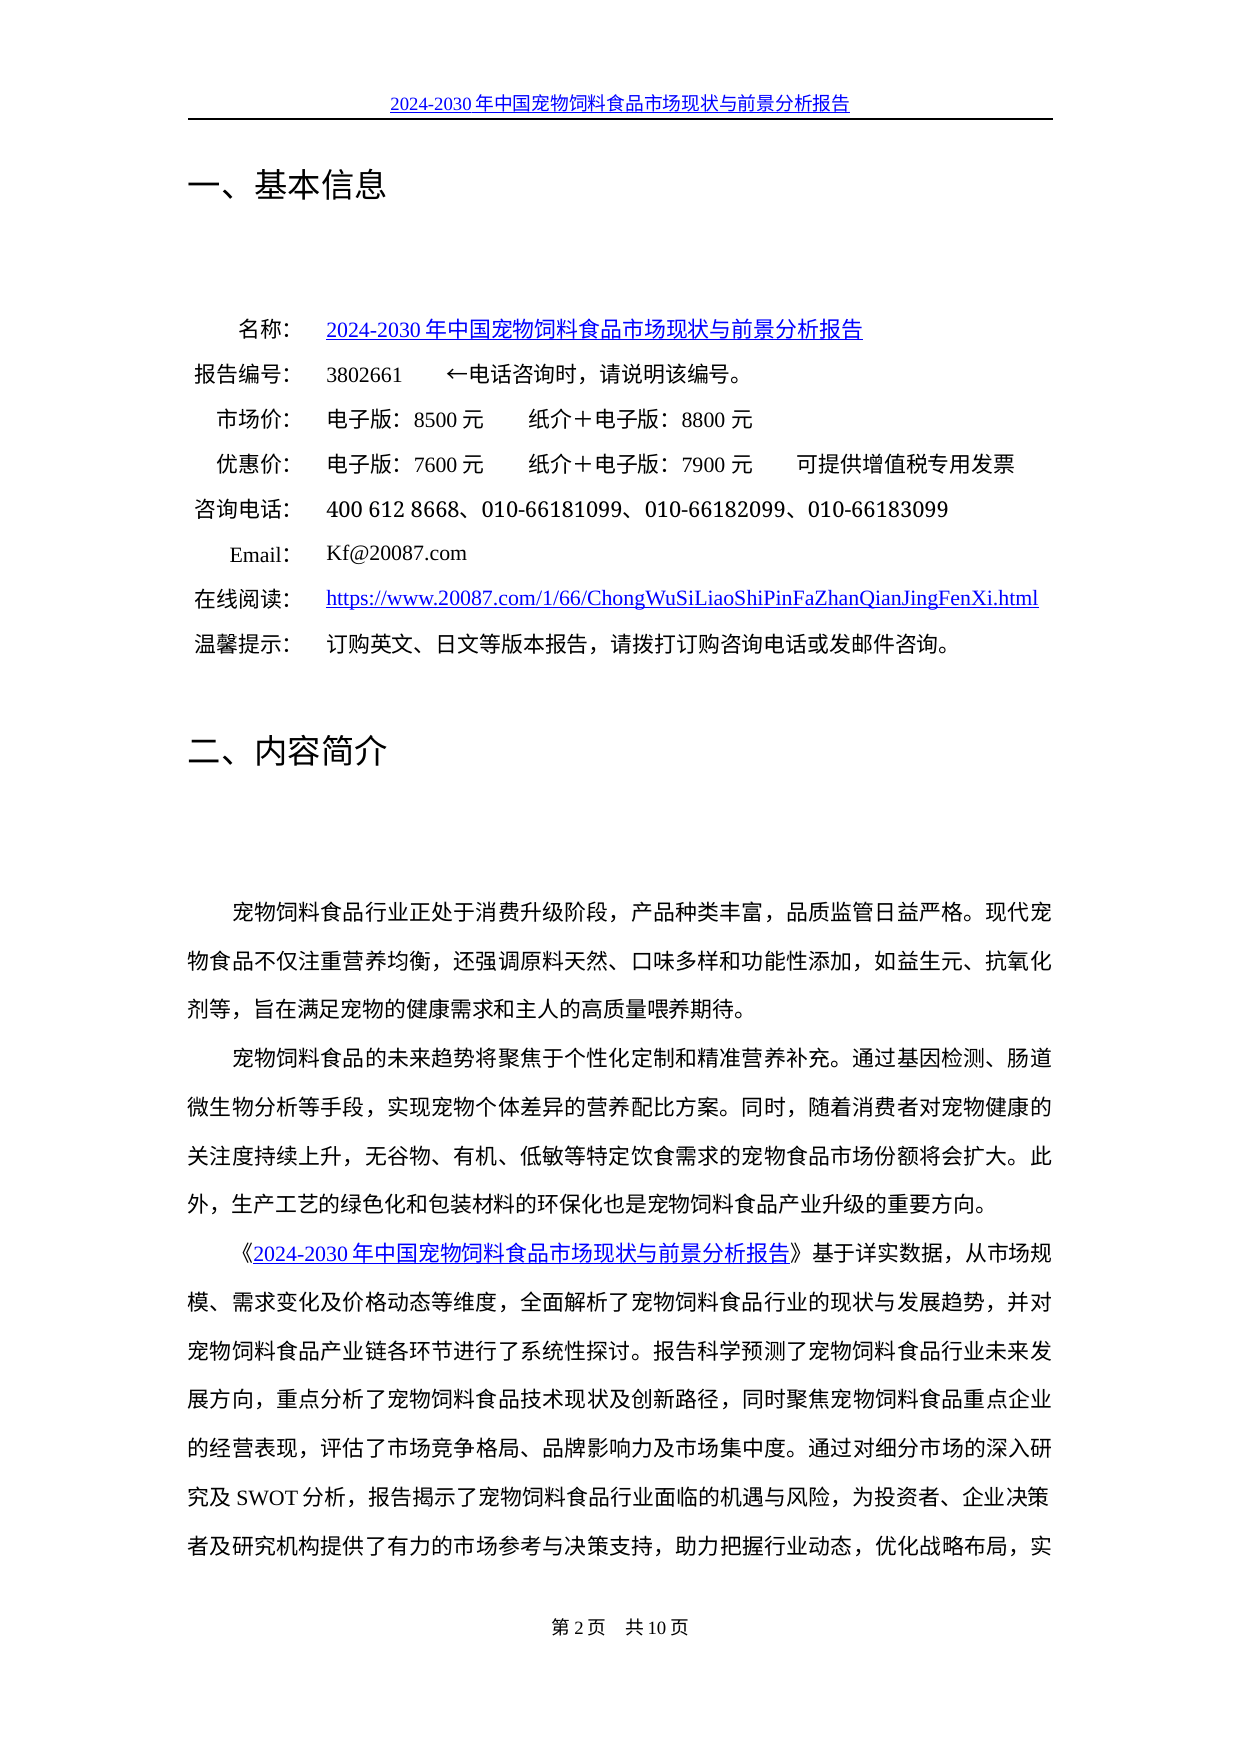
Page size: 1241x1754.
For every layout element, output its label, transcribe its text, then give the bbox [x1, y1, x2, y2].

table_cell 优惠价： [167, 447, 315, 492]
table_cell 电子版：8500 元 纸介＋电子版：8800 元 [315, 402, 1073, 447]
title 二、内容简介 [187, 717, 1053, 782]
table_cell 订购英文、日文等版本报告，请拨打订购咨询电话或发邮件咨询。 [315, 627, 1073, 672]
table_cell [315, 582, 1073, 627]
table_cell 电子版：7600 元 纸介＋电子版：7900 元 可提供增值税专用发票 [315, 447, 1073, 492]
table_header 2024-2030年中国宠物饲料食品市场现状与前景分析报告 [315, 312, 1073, 357]
title 一、基本信息 [187, 150, 1053, 215]
table_cell 温馨提示： [167, 627, 315, 672]
table_cell 在线阅读： [167, 582, 315, 627]
table_cell 市场价： [167, 402, 315, 447]
table_cell 3802661 ←电话咨询时，请说明该编号。 [315, 357, 1073, 402]
table_header 名称： [167, 312, 315, 357]
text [187, 894, 1053, 1561]
table_cell 咨询电话： [167, 492, 315, 537]
table_cell 报告编号： [167, 357, 315, 402]
table_cell 400 612 8668、010-66181099、010-66182099、010-66183099 [315, 492, 1073, 537]
table_cell Email： [167, 537, 315, 582]
table_cell Kf@20087.com [315, 537, 1073, 582]
